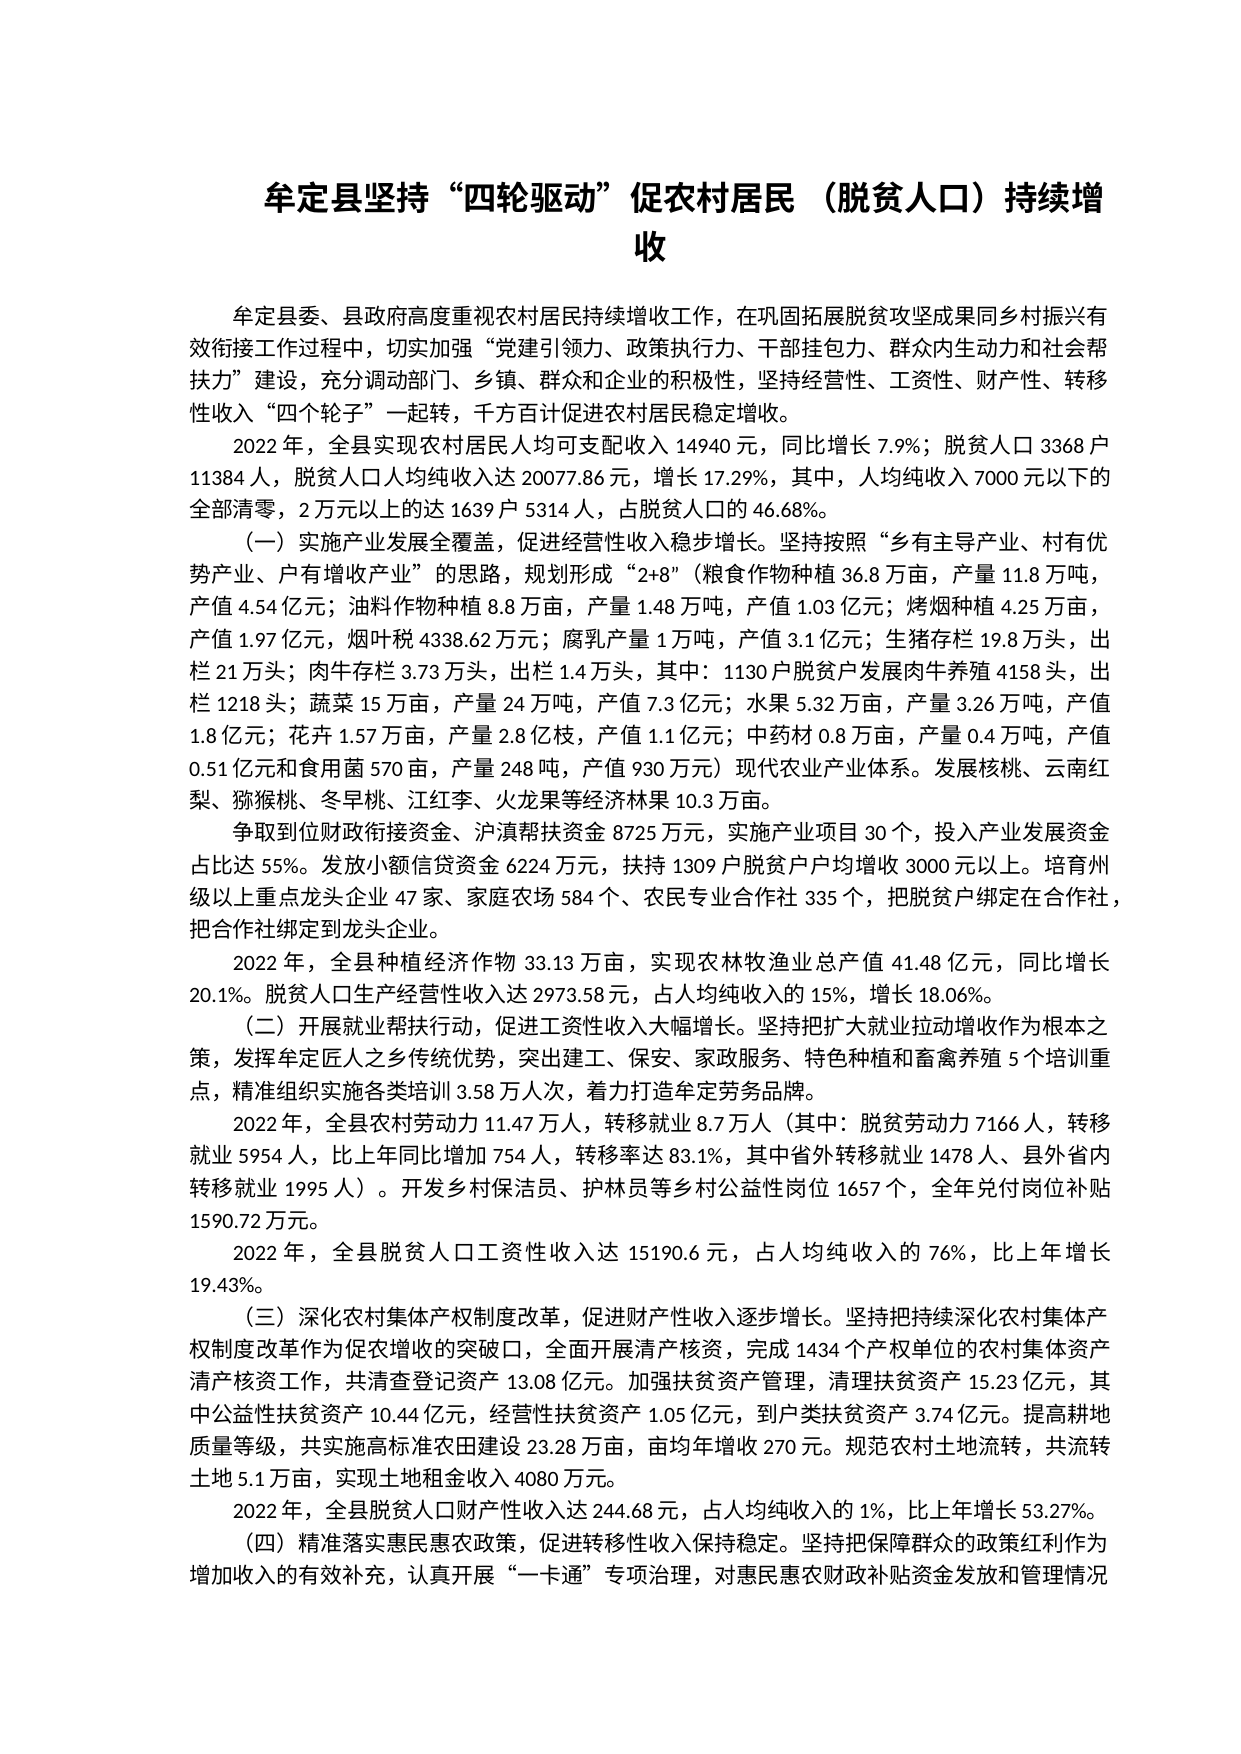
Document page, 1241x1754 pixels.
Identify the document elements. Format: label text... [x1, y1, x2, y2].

text 争取到位财政衔接资金、沪滇帮扶资金8725万元，实施产业项目30个，投入产业发展资金占比达55%。发放小额信贷资金6224万元，扶持1309户脱贫户户均增收3000元以上。培育州级以上重点龙头企业47家、家庭农场584个、农民专业合作社335个，把脱贫户绑定在合作社，把合作社绑定到龙头企业。 [189, 815, 1111, 944]
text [189, 1526, 1111, 1590]
text 2022年，全县脱贫人口财产性收入达244.68元，占人均纯收入的1%，比上年增长53.27%。 [189, 1493, 1111, 1525]
text 牟定县委、县政府高度重视农村居民持续增收工作，在巩固拓展脱贫攻坚成果同乡村振兴有效衔接工作过程中，切实加强“党建引领力、政策执行力、干部挂包力、群众内生动力和社会帮扶力”建设，充分调动部门、乡镇、群众和企业的积极性，坚持经营性、工资性、财产性、转移性收入“四个轮子”一起转，千方百计促进农村居民稳定增收。 [189, 299, 1111, 427]
text 2022年，全县脱贫人口工资性收入达15190.6元，占人均纯收入的76%，比上年增长19.43%。 [189, 1235, 1111, 1299]
text （二）开展就业帮扶行动，促进工资性收入大幅增长。坚持把扩大就业拉动增收作为根本之策，发挥牟定匠人之乡传统优势，突出建工、保安、家政服务、特色种植和畜禽养殖5个培训重点，精准组织实施各类培训3.58万人次，着力打造牟定劳务品牌。 [189, 1009, 1111, 1105]
text 2022年，全县实现农村居民人均可支配收入14940元，同比增长7.9%；脱贫人口3368户11384人，脱贫人口人均纯收入达20077.86元，增长17.29%，其中，人均纯收入7000元以下的全部清零，2万元以上的达1639户5314人，占脱贫人口的46.68%。 [189, 428, 1111, 524]
text 2022年，全县农村劳动力11.47万人，转移就业8.7万人（其中：脱贫劳动力7166人，转移就业5954人，比上年同比增加754人，转移率达83.1%，其中省外转移就业1478人、县外省内转移就业1995人）。开发乡村保洁员、护林员等乡村公益性岗位1657个，全年兑付岗位补贴1590.72万元。 [189, 1106, 1111, 1234]
text （三）深化农村集体产权制度改革，促进财产性收入逐步增长。坚持把持续深化农村集体产权制度改革作为促农增收的突破口，全面开展清产核资，完成1434个产权单位的农村集体资产清产核资工作，共清查登记资产13.08亿元。加强扶贫资产管理，清理扶贫资产15.23亿元，其中公益性扶贫资产10.44亿元，经营性扶贫资产1.05亿元，到户类扶贫资产3.74亿元。提高耕地质量等级，共实施高标准农田建设23.28万亩，亩均年增收270元。规范农村土地流转，共流转土地5.1万亩，实现土地租金收入4080万元。 [189, 1300, 1111, 1493]
text 2022年，全县种植经济作物33.13万亩，实现农林牧渔业总产值41.48亿元，同比增长20.1%。脱贫人口生产经营性收入达2973.58元，占人均纯收入的15%，增长18.06%。 [189, 944, 1111, 1008]
subtitle 牟定县坚持“四轮驱动”促农村居民 （脱贫人口）持续增收 [189, 171, 1111, 269]
text （一）实施产业发展全覆盖，促进经营性收入稳步增长。坚持按照“乡有主导产业、村有优势产业、户有增收产业”的思路，规划形成“2+8”（粮食作物种植36.8万亩，产量11.8万吨，产值4.54亿元；油料作物种植8.8万亩，产量1.48万吨，产值1.03亿元；烤烟种植4.25万亩，产值1.97亿元，烟叶税4338.62万元；腐乳产量1万吨，产值3.1亿元；生猪存栏19.8万头，出栏21万头；肉牛存栏3.73万头，出栏1.4万头，其中：1130户脱贫户发展肉牛养殖4158头，出栏1218头；蔬菜15万亩，产量24万吨，产值7.3亿元；水果5.32万亩，产量3.26万吨，产值1.8亿元；花卉1.57万亩，产量2.8亿枝，产值1.1亿元；中药材0.8万亩，产量0.4万吨，产值0.51亿元和食用菌570亩，产量248吨，产值930万元）现代农业产业体系。发展核桃、云南红梨、猕猴桃、冬早桃、江红李、火龙果等经济林果10.3万亩。 [189, 525, 1111, 815]
